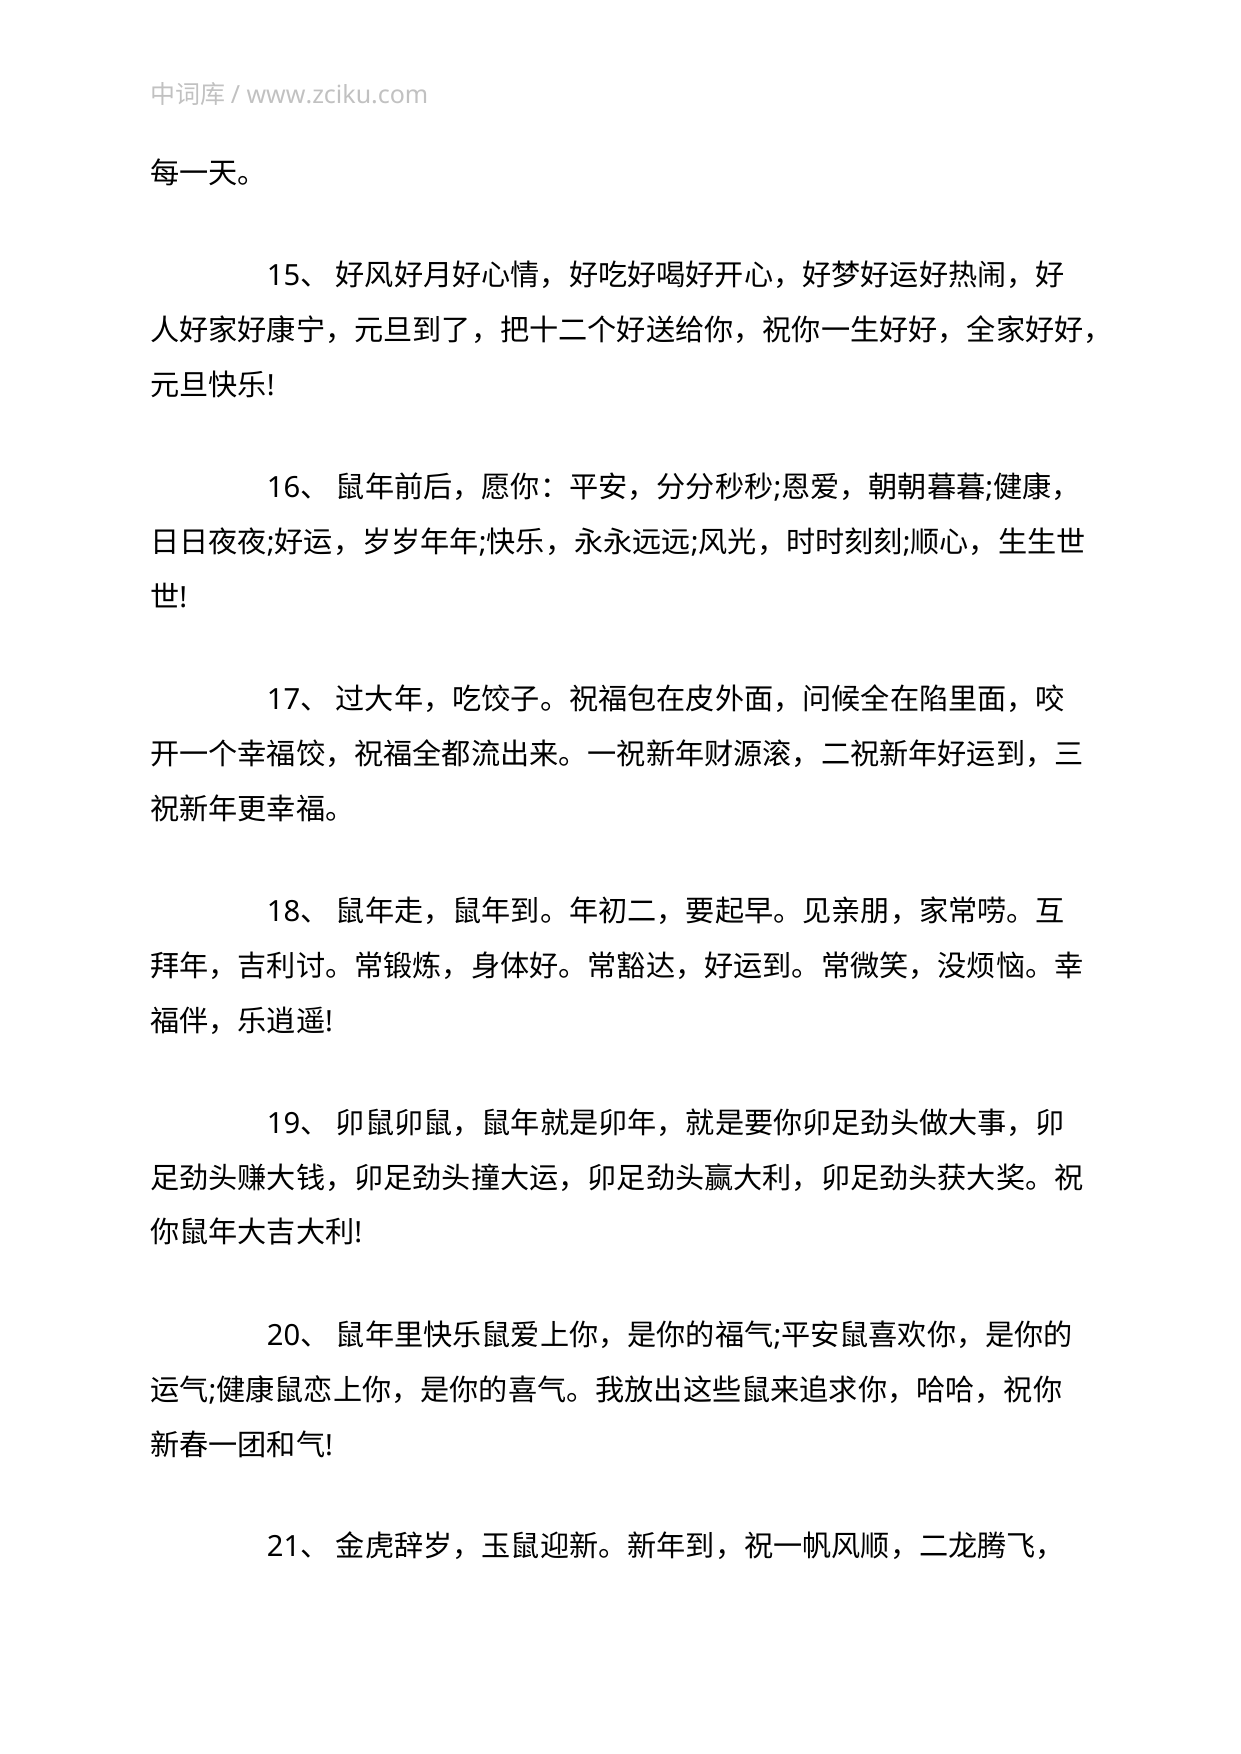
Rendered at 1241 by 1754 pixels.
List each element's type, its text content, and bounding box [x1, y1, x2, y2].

text 18、 鼠年走，鼠年到。年初二，要起早。见亲朋，家常唠。互拜年，吉利讨。常锻炼，身体好。常豁达，好运到。常微笑，没烦恼。幸福伴，乐逍遥! [150, 887, 1090, 1039]
text 15、 好风好月好心情，好吃好喝好开心，好梦好运好热闹，好人好家好康宁，元旦到了，把十二个好送给你，祝你一生好好，全家好好，元旦快乐! [150, 252, 1090, 404]
text 17、 过大年，吃饺子。祝福包在皮外面，问候全在陷里面，咬开一个幸福饺，祝福全都流出来。一祝新年财源滚，二祝新年好运到，三祝新年更幸福。 [150, 676, 1090, 828]
text 19、 卯鼠卯鼠，鼠年就是卯年，就是要你卯足劲头做大事，卯足劲头赚大钱，卯足劲头撞大运，卯足劲头赢大利，卯足劲头获大奖。祝你鼠年大吉大利! [150, 1099, 1090, 1251]
text 20、 鼠年里快乐鼠爱上你，是你的福气;平安鼠喜欢你，是你的运气;健康鼠恋上你，是你的喜气。我放出这些鼠来追求你，哈哈，祝你新春一团和气! [150, 1311, 1090, 1463]
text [150, 1523, 1090, 1565]
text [150, 150, 1090, 192]
text 16、 鼠年前后，愿你：平安，分分秒秒;恩爱，朝朝暮暮;健康，日日夜夜;好运，岁岁年年;快乐，永永远远;风光，时时刻刻;顺心，生生世世! [150, 464, 1090, 616]
